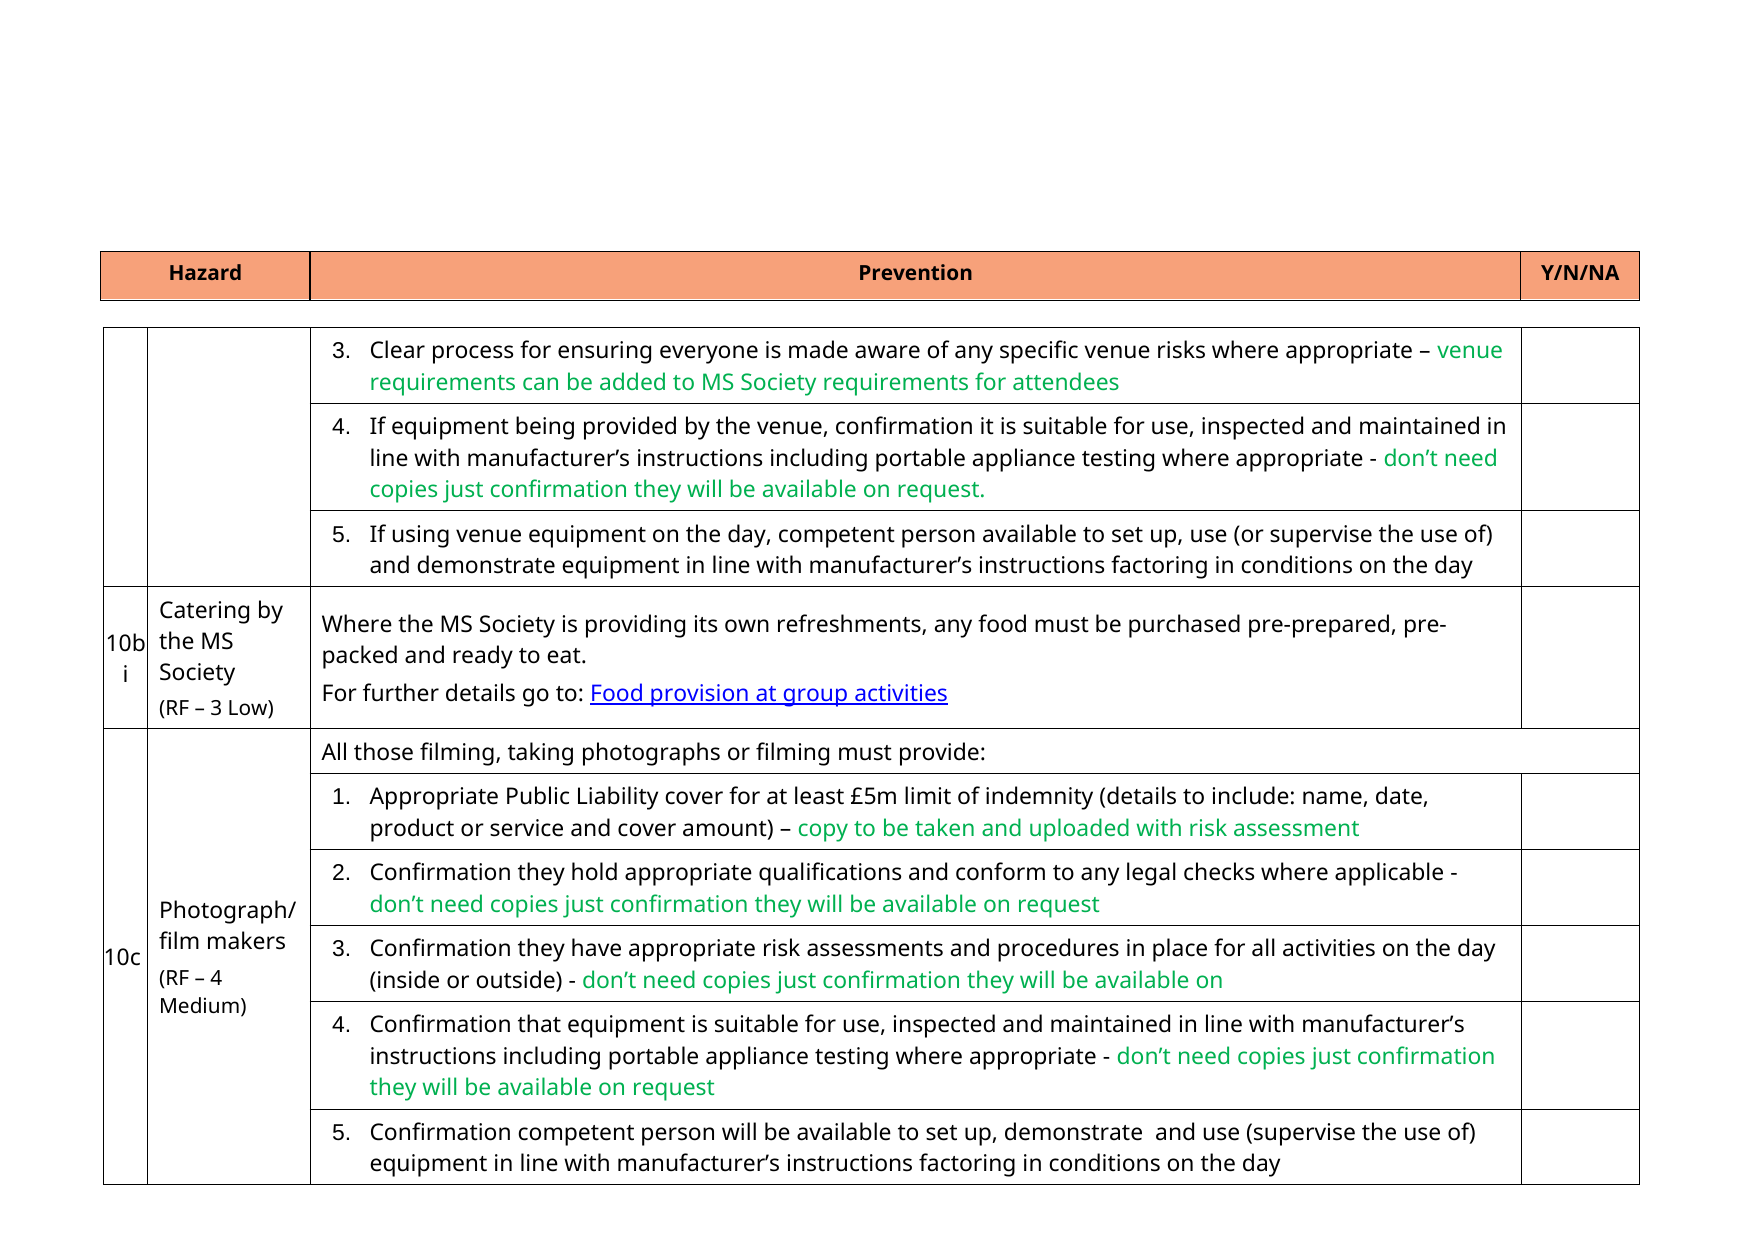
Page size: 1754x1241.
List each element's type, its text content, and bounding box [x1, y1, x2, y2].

table_cell [1522, 774, 1639, 849]
table_cell [1522, 587, 1639, 728]
table_cell Appropriate Public Liability cover for at least £5m limit of indemnity (details to include: name, date, product or service and cover amount) – copy to be taken and uploaded with risk assessment [311, 774, 1521, 849]
table_cell [1522, 328, 1639, 403]
table_cell If using venue equipment on the day, competent person available to set up, use (or supervise the use of) and demonstrate equipment in line with manufacturer’s instructions factoring in conditions on the day [311, 511, 1521, 586]
table_cell [1522, 926, 1639, 1001]
table_cell Confirmation that equipment is suitable for use, inspected and maintained in line with manufacturer’s instructions including portable appliance testing where appropriate - don’t need copies just confirmation they will be available on request [311, 1002, 1521, 1108]
table_cell 10bi [104, 587, 147, 728]
table_cell Clear process for ensuring everyone is made aware of any specific venue risks where appropriate – venue requirements can be added to MS Society requirements for attendees [311, 328, 1521, 403]
table_cell Confirmation competent person will be available to set up, demonstrate and use (supervise the use of) equipment in line with manufacturer’s instructions factoring in conditions on the day [311, 1110, 1521, 1184]
table_cell [1522, 511, 1639, 586]
table_cell Where the MS Society is providing its own refreshments, any food must be purchased pre-prepared, pre-packed and ready to eat. For further details go to: Food provision at group activities [311, 587, 1521, 728]
table_cell [1522, 850, 1639, 925]
table_cell Confirmation they have appropriate risk assessments and procedures in place for all activities on the day (inside or outside) - don’t need copies just confirmation they will be available on [311, 926, 1521, 1001]
table_cell Confirmation they hold appropriate qualifications and conform to any legal checks where applicable - don’t need copies just confirmation they will be available on request [311, 850, 1521, 925]
table_cell 10c [104, 729, 147, 1184]
table_cell [1522, 404, 1639, 510]
table_cell [1522, 1002, 1639, 1108]
table_cell Catering by the MS Society (RF – 3 Low) [148, 587, 310, 728]
table_cell All those filming, taking photographs or filming must provide: [311, 729, 1639, 773]
table_cell [1522, 1110, 1639, 1184]
table_cell Photograph/ film makers (RF – 4 Medium) [148, 729, 310, 1184]
table_cell If equipment being provided by the venue, confirmation it is suitable for use, inspected and maintained in line with manufacturer’s instructions including portable appliance testing where appropriate - don’t need copies just confirmation they will be available on request. [311, 404, 1521, 510]
